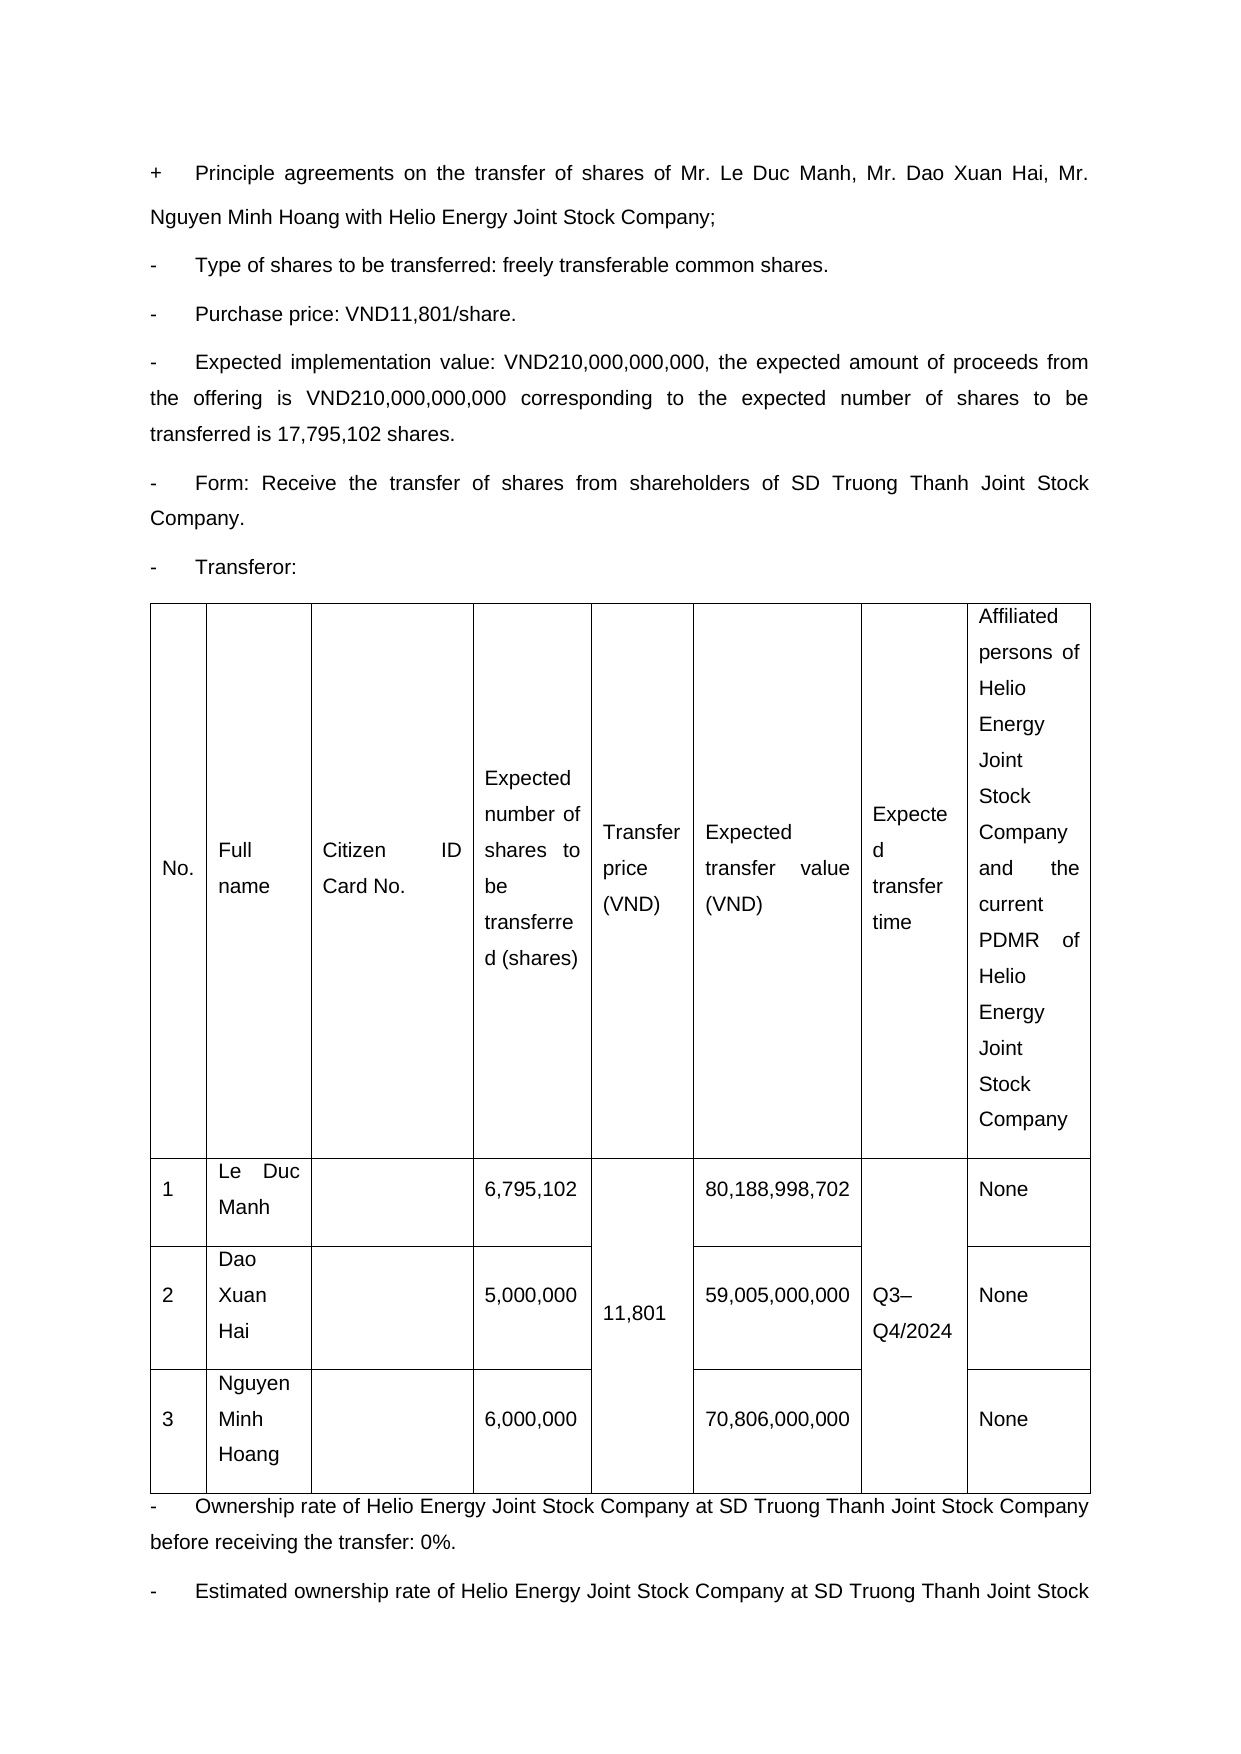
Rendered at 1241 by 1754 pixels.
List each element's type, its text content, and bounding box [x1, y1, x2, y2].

table_cell Nguyen Minh Hoang [207, 1370, 311, 1493]
table_header Full name [207, 604, 311, 1158]
table_cell 6,795,102 [474, 1159, 591, 1246]
table_cell Le Duc Manh [207, 1159, 311, 1246]
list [150, 1578, 1090, 1602]
table_header Expected transfer time [862, 604, 967, 1158]
list Transferor: [150, 555, 1090, 579]
table_cell 1 [151, 1159, 206, 1246]
table_cell 2 [151, 1247, 206, 1369]
table_cell None [968, 1370, 1090, 1493]
table_cell 59,005,000,000 [694, 1247, 861, 1369]
list Expected implementation value: VND210,000,000,000, the expected amount of proceeds from the offering is VND210,000,000,000 corresponding to the expected number of shares to be transferred is 17,795,102 shares. [150, 350, 1090, 446]
list Form: Receive the transfer of shares from shareholders of SD Truong Thanh Joint Stock Company. [150, 470, 1090, 530]
table_cell 6,000,000 [474, 1370, 591, 1493]
table_cell Dao Xuan Hai [207, 1247, 311, 1369]
table_cell Q3–Q4/2024 [862, 1159, 967, 1493]
table_cell [312, 1159, 473, 1246]
table_cell 70,806,000,000 [694, 1370, 861, 1493]
list Ownership rate of Helio Energy Joint Stock Company at SD Truong Thanh Joint Stock Company before receiving the transfer: 0%. [150, 1494, 1090, 1554]
table_header Expected transfer value (VND) [694, 604, 861, 1158]
list Type of shares to be transferred: freely transferable common shares. [150, 253, 1090, 277]
table_header Affiliated persons of Helio Energy Joint Stock Company and the current PDMR of Helio Energy Joint Stock Company [968, 604, 1090, 1158]
table_cell None [968, 1247, 1090, 1369]
table_header Transfer price (VND) [592, 604, 693, 1158]
table_cell [312, 1247, 473, 1369]
table_cell 3 [151, 1370, 206, 1493]
table_cell 80,188,998,702 [694, 1159, 861, 1246]
table_cell [312, 1370, 473, 1493]
table_header No. [151, 604, 206, 1158]
table_cell 5,000,000 [474, 1247, 591, 1369]
list Principle agreements on the transfer of shares of Mr. Le Duc Manh, Mr. Dao Xuan Hai, Mr. Nguyen Minh Hoang with Helio Energy Joint Stock Company; [150, 150, 1090, 229]
table_header Expected number of shares to be transferred (shares) [474, 604, 591, 1158]
table_cell 11,801 [592, 1159, 693, 1493]
table_header Citizen ID Card No. [312, 604, 473, 1158]
list Purchase price: VND11,801/share. [150, 302, 1090, 326]
table_cell None [968, 1159, 1090, 1246]
